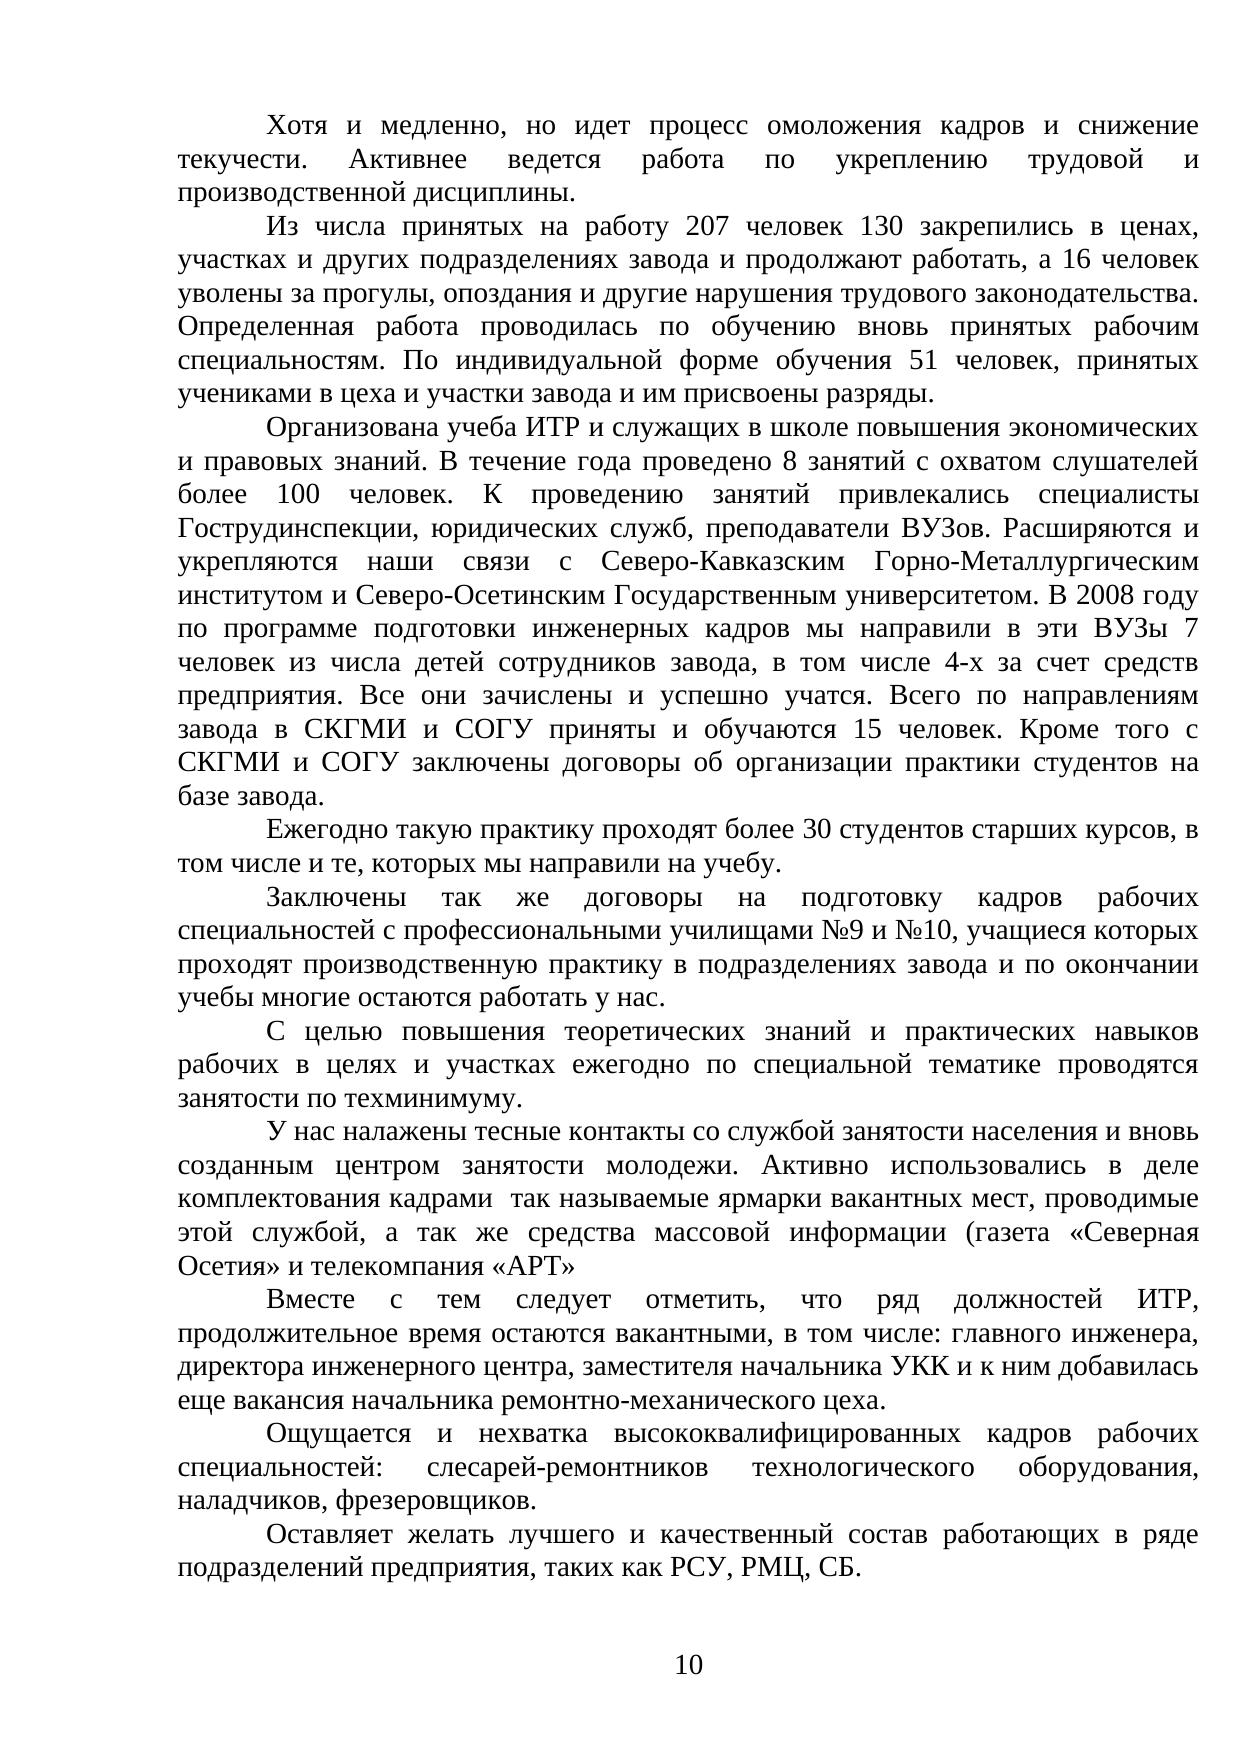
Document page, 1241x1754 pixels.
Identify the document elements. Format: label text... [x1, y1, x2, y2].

text У нас налажены тесные контакты со службой занятости населения и вновь созданным центром занятости молодежи. Активно использовались в деле комплектования кадрами так называемые ярмарки вакантных мест, проводимые этой службой, а так же средства массовой информации (газета «Северная Осетия» и телекомпания «АРТ» [177, 1113, 1200, 1281]
text Ежегодно такую практику проходят более 30 студентов старших курсов, в том числе и те, которых мы направили на учебу. [177, 812, 1200, 879]
text Организована учеба ИТР и служащих в школе повышения экономических и правовых знаний. В течение года проведено 8 занятий с охватом слушателей более 100 человек. К проведению занятий привлекались специалисты Гострудинспекции, юридических служб, преподаватели ВУЗов. Расширяются и укрепляются наши связи с Северо-Кавказским Горно-Металлургическим институтом и Северо-Осетинским Государственным университетом. В 2008 году по программе подготовки инженерных кадров мы направили в эти ВУЗы 7 человек из числа детей сотрудников завода, в том числе 4-х за счет средств предприятия. Все они зачислены и успешно учатся. Всего по направлениям завода в СКГМИ и СОГУ приняты и обучаются 15 человек. Кроме того с СКГМИ и СОГУ заключены договоры об организации практики студентов на базе завода. [177, 409, 1200, 812]
text Хотя и медленно, но идет процесс омоложения кадров и снижение текучести. Активнее ведется работа по укреплению трудовой и производственной дисциплины. [177, 107, 1200, 208]
text Вместе с тем следует отметить, что ряд должностей ИТР, продолжительное время остаются вакантными, в том числе: главного инженера, директора инженерного центра, заместителя начальника УКК и к ним добавилась еще вакансия начальника ремонтно-механического цеха. [177, 1281, 1200, 1415]
text Оставляет желать лучшего и качественный состав работающих в ряде подразделений предприятия, таких как РСУ, РМЦ, СБ. [177, 1516, 1200, 1583]
text Из числа принятых на работу 207 человек 130 закрепились в ценах, участках и других подразделениях завода и продолжают работать, а 16 человек уволены за прогулы, опоздания и другие нарушения трудового законодательства. Определенная работа проводилась по обучению вновь принятых рабочим специальностям. По индивидуальной форме обучения 51 человек, принятых учениками в цеха и участки завода и им присвоены разряды. [177, 208, 1200, 409]
text Ощущается и нехватка высококвалифицированных кадров рабочих специальностей: слесарей-ремонтников технологического оборудования, наладчиков, фрезеровщиков. [177, 1415, 1200, 1516]
text С целью повышения теоретических знаний и практических навыков рабочих в целях и участках ежегодно по специальной тематике проводятся занятости по техминимуму. [177, 1013, 1200, 1113]
text Заключены так же договоры на подготовку кадров рабочих специальностей с профессиональными училищами №9 и №10, учащиеся которых проходят производственную практику в подразделениях завода и по окончании учебы многие остаются работать у нас. [177, 879, 1200, 1013]
